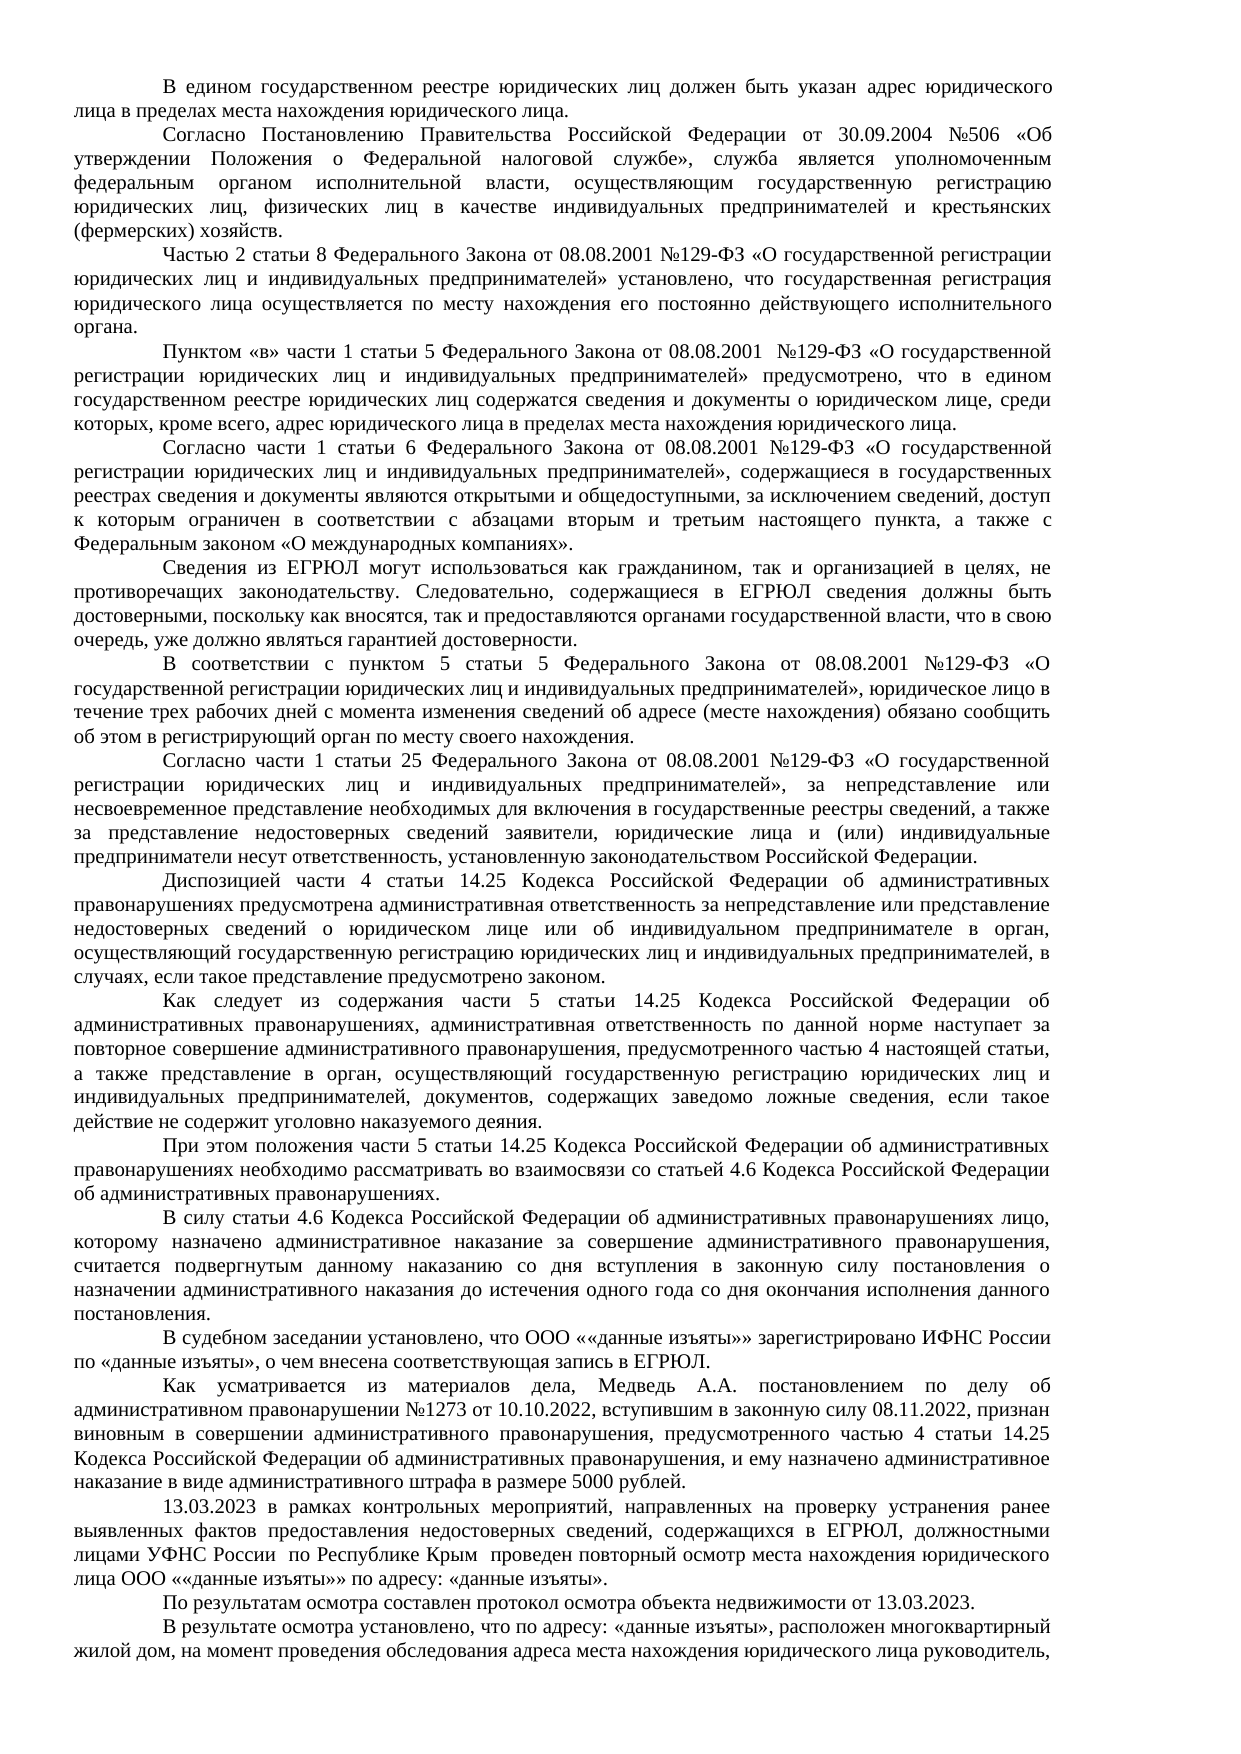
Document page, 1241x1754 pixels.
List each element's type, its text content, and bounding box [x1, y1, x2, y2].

text Как усматривается из материалов дела, Медведь А.А. постановлением по делу об административном правонарушении №1273 от 10.10.2022, вступившим в законную силу 08.11.2022, признан виновным в совершении административного правонарушения, предусмотренного частью 4 статьи 14.25 Кодекса Российской Федерации об административных правонарушения, и ему назначено административное наказание в виде административного штрафа в размере 5000 рублей. [74, 1373, 1051, 1493]
text В судебном заседании установлено, что ООО ««данные изъяты»» зарегистрировано ИФНС России по «данные изъяты», о чем внесена соответствующая запись в ЕГРЮЛ. [74, 1325, 1051, 1373]
text При этом положения части 5 статьи 14.25 Кодекса Российской Федерации об административных правонарушениях необходимо рассматривать во взаимосвязи со статьей 4.6 Кодекса Российской Федерации об административных правонарушениях. [74, 1133, 1051, 1205]
text Согласно Постановлению Правительства Российской Федерации от 30.09.2004 №506 «Об утверждении Положения о Федеральной налоговой службе», служба является уполномоченным федеральным органом исполнительной власти, осуществляющим государственную регистрацию юридических лиц, физических лиц в качестве индивидуальных предпринимателей и крестьянских (фермерских) хозяйств. [74, 122, 1053, 242]
text Сведения из ЕГРЮЛ могут использоваться как гражданином, так и организацией в целях, не противоречащих законодательству. Следовательно, содержащиеся в ЕГРЮЛ сведения должны быть достоверными, поскольку как вносятся, так и предоставляются органами государственной власти, что в свою очередь, уже должно являться гарантией достоверности. [74, 555, 1053, 651]
text В едином государственном реестре юридических лиц должен быть указан адрес юридического лица в пределах места нахождения юридического лица. [74, 74, 1053, 122]
text В соответствии с пунктом 5 статьи 5 Федерального Закона от 08.08.2001 №129-ФЗ «О государственной регистрации юридических лиц и индивидуальных предпринимателей», юридическое лицо в течение трех рабочих дней с момента изменения сведений об адресе (месте нахождения) обязано сообщить об этом в регистрирующий орган по месту своего нахождения. [74, 651, 1051, 748]
text По результатам осмотра составлен протокол осмотра объекта недвижимости от 13.03.2023. [74, 1590, 1051, 1614]
text Как следует из содержания части 5 статьи 14.25 Кодекса Российской Федерации об административных правонарушениях, административная ответственность по данной норме наступает за повторное совершение административного правонарушения, предусмотренного частью 4 настоящей статьи, а также представление в орган, осуществляющий государственную регистрацию юридических лиц и индивидуальных предпринимателей, документов, содержащих заведомо ложные сведения, если такое действие не содержит уголовно наказуемого деяния. [74, 988, 1051, 1133]
text Пунктом «в» части 1 статьи 5 Федерального Закона от 08.08.2001 №129-ФЗ «О государственной регистрации юридических лиц и индивидуальных предпринимателей» предусмотрено, что в едином государственном реестре юридических лиц содержатся сведения и документы о юридическом лице, среди которых, кроме всего, адрес юридического лица в пределах места нахождения юридического лица. [74, 338, 1053, 435]
text В силу статьи 4.6 Кодекса Российской Федерации об административных правонарушениях лицо, которому назначено административное наказание за совершение административного правонарушения, считается подвергнутым данному наказанию со дня вступления в законную силу постановления о назначении административного наказания до истечения одного года со дня окончания исполнения данного постановления. [74, 1205, 1051, 1325]
text Частью 2 статьи 8 Федерального Закона от 08.08.2001 №129-ФЗ «О государственной регистрации юридических лиц и индивидуальных предпринимателей» установлено, что государственная регистрация юридического лица осуществляется по месту нахождения его постоянно действующего исполнительного органа. [74, 242, 1053, 338]
text Согласно части 1 статьи 6 Федерального Закона от 08.08.2001 №129-ФЗ «О государственной регистрации юридических лиц и индивидуальных предпринимателей», содержащиеся в государственных реестрах сведения и документы являются открытыми и общедоступными, за исключением сведений, доступ к которым ограничен в соответствии с абзацами вторым и третьим настоящего пункта, а также с Федеральным законом «О международных компаниях». [74, 435, 1053, 555]
text Диспозицией части 4 статьи 14.25 Кодекса Российской Федерации об административных правонарушениях предусмотрена административная ответственность за непредставление или представление недостоверных сведений о юридическом лице или об индивидуальном предпринимателе в орган, осуществляющий государственную регистрацию юридических лиц и индивидуальных предпринимателей, в случаях, если такое представление предусмотрено законом. [74, 868, 1051, 988]
text Согласно части 1 статьи 25 Федерального Закона от 08.08.2001 №129-ФЗ «О государственной регистрации юридических лиц и индивидуальных предпринимателей», за непредставление или несвоевременное представление необходимых для включения в государственные реестры сведений, а также за представление недостоверных сведений заявители, юридические лица и (или) индивидуальные предприниматели несут ответственность, установленную законодательством Российской Федерации. [74, 748, 1051, 868]
text 13.03.2023 в рамках контрольных мероприятий, направленных на проверку устранения ранее выявленных фактов предоставления недостоверных сведений, содержащихся в ЕГРЮЛ, должностными лицами УФНС России по Республике Крым проведен повторный осмотр места нахождения юридического лица ООО ««данные изъяты»» по адресу: «данные изъяты». [74, 1493, 1051, 1590]
